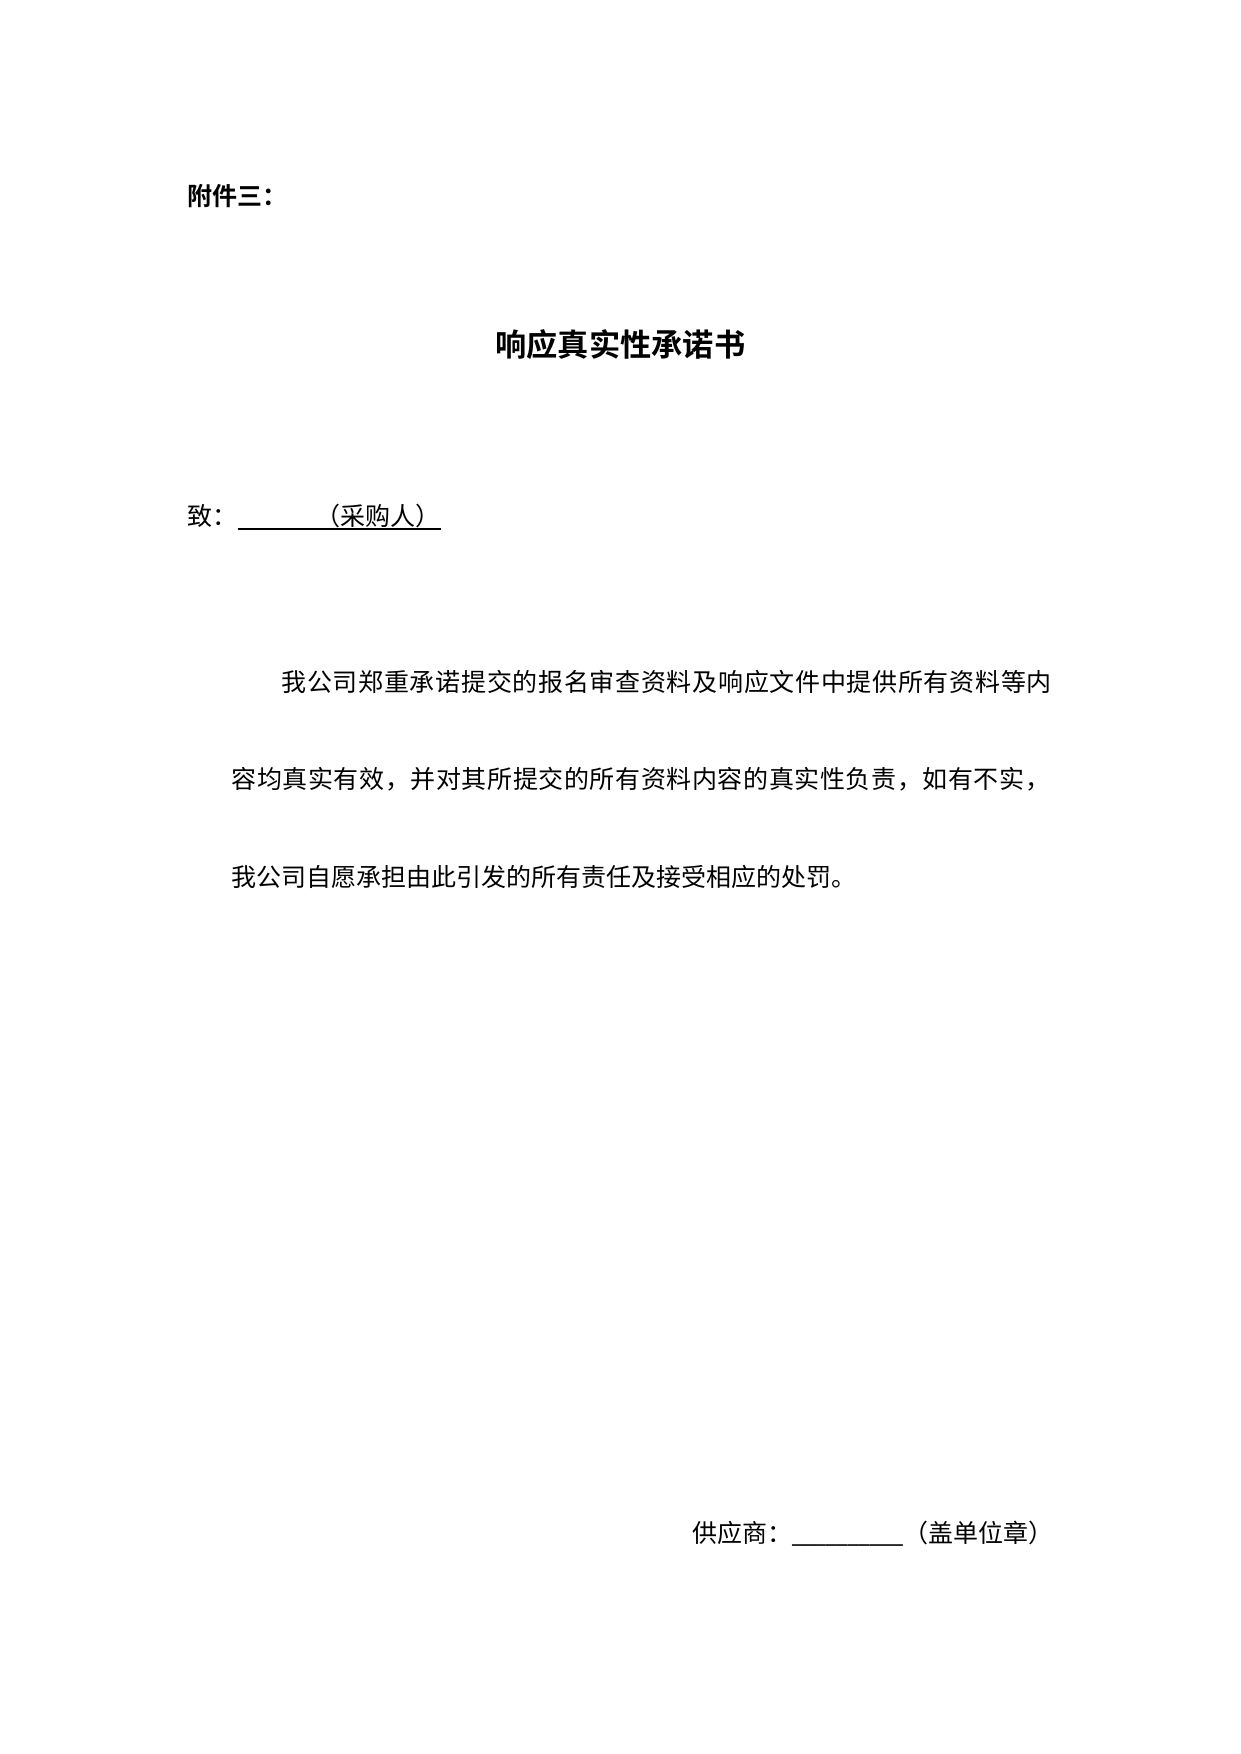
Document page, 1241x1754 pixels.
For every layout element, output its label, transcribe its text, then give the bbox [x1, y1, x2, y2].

text 供应商：__________（盖单位章） [231, 1499, 1053, 1564]
text 响应真实性承诺书 [187, 310, 1053, 375]
text 我公司郑重承诺提交的报名审查资料及响应文件中提供所有资料等内容均真实有效，并对其所提交的所有资料内容的真实性负责，如有不实，我公司自愿承担由此引发的所有责任及接受相应的处罚。 [231, 648, 1053, 908]
text 致： （采购人） [187, 482, 1053, 547]
text 附件三： [187, 162, 1053, 227]
